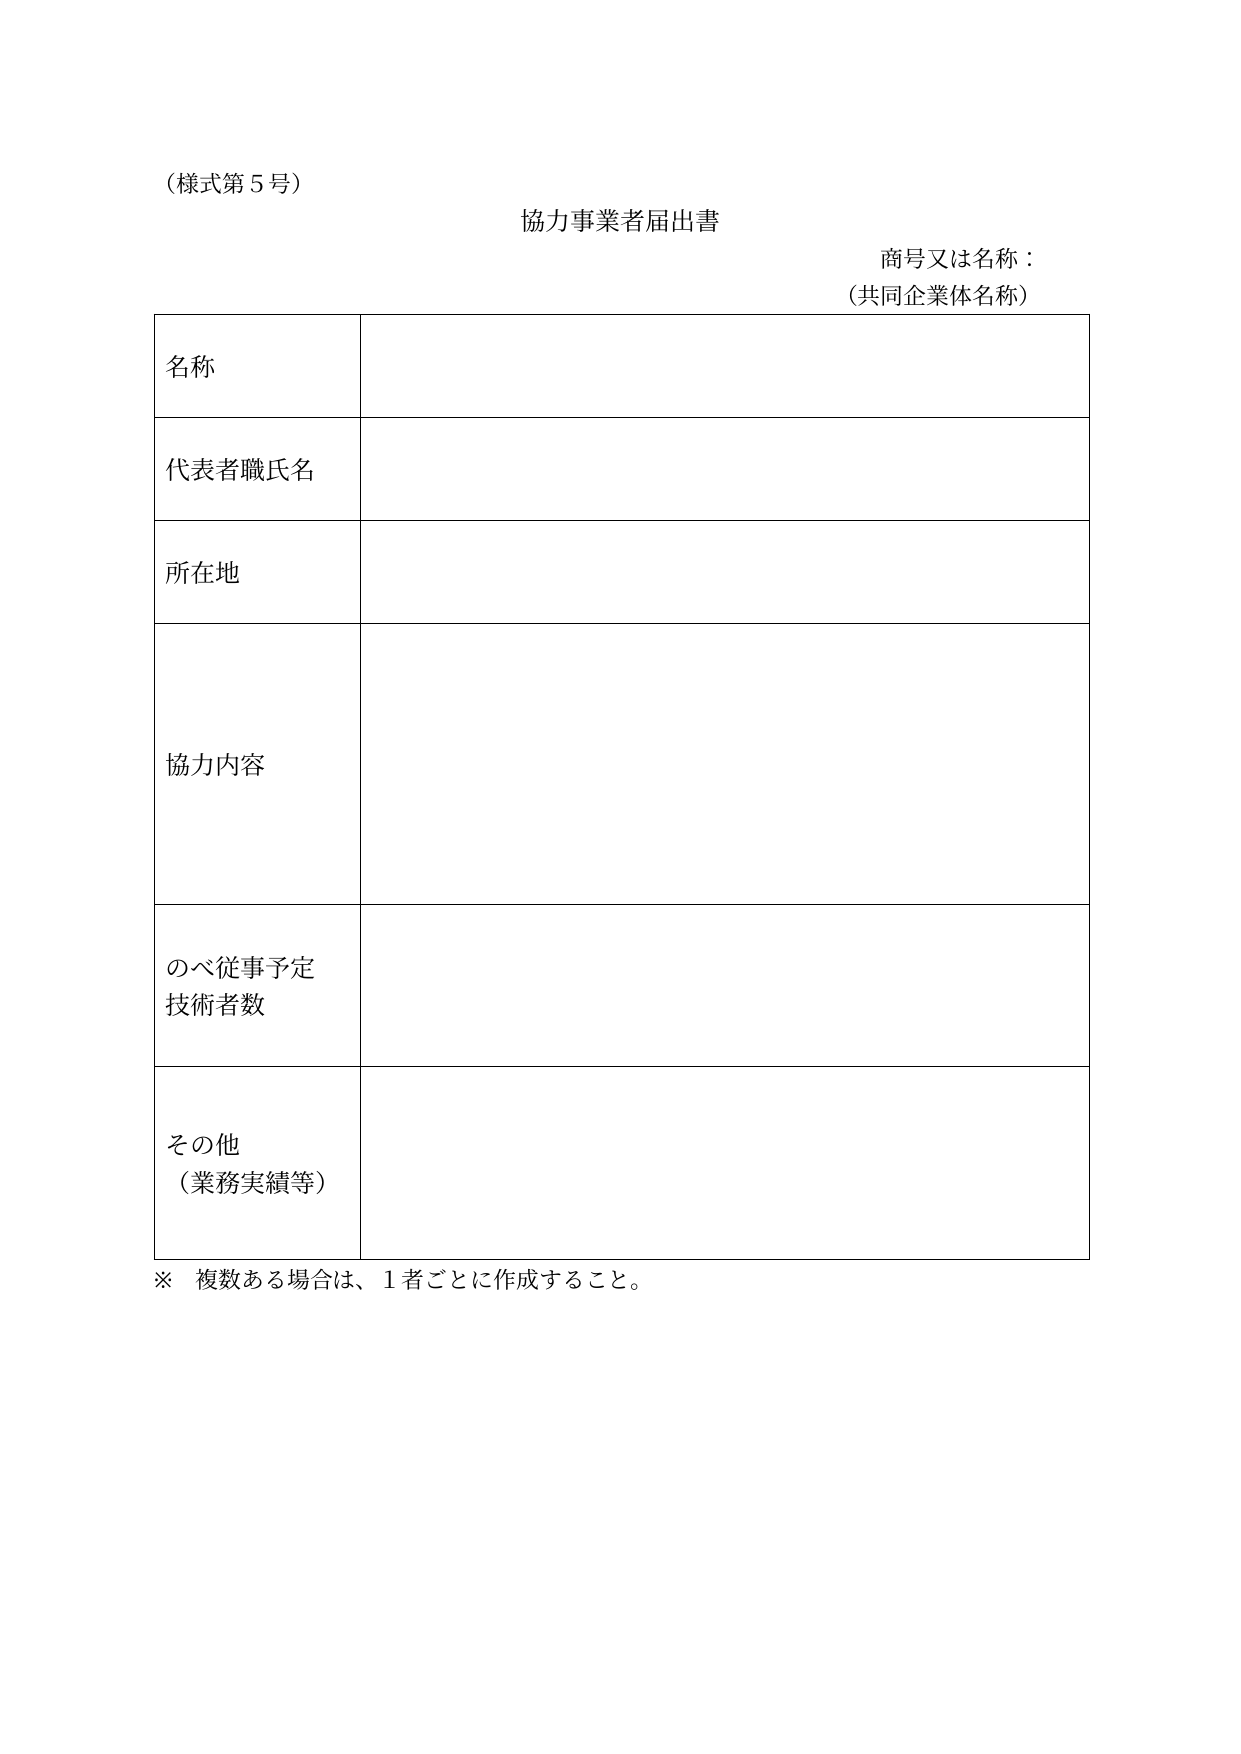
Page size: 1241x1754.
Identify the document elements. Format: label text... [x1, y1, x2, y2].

text ※ 複数ある場合は、１者ごとに作成すること。 [153, 1260, 1087, 1297]
table_header [361, 315, 1089, 417]
table_cell 所在地 [155, 521, 360, 623]
table_cell のべ従事予定 技術者数 [155, 905, 360, 1066]
table_cell [361, 905, 1089, 1066]
table_cell 代表者職氏名 [155, 418, 360, 520]
text （共同企業体名称） [153, 276, 1041, 313]
table_cell [361, 624, 1089, 904]
table_cell 協力内容 [155, 624, 360, 904]
table_cell [361, 1067, 1089, 1259]
table_cell [361, 418, 1089, 520]
table_cell [361, 521, 1089, 623]
table_header 名称 [155, 315, 360, 417]
text 協力事業者届出書 [153, 201, 1087, 238]
table_cell その他 （業務実績等） [155, 1067, 360, 1259]
text 商号又は名称： [153, 238, 1041, 276]
text （様式第５号） [153, 163, 1087, 201]
